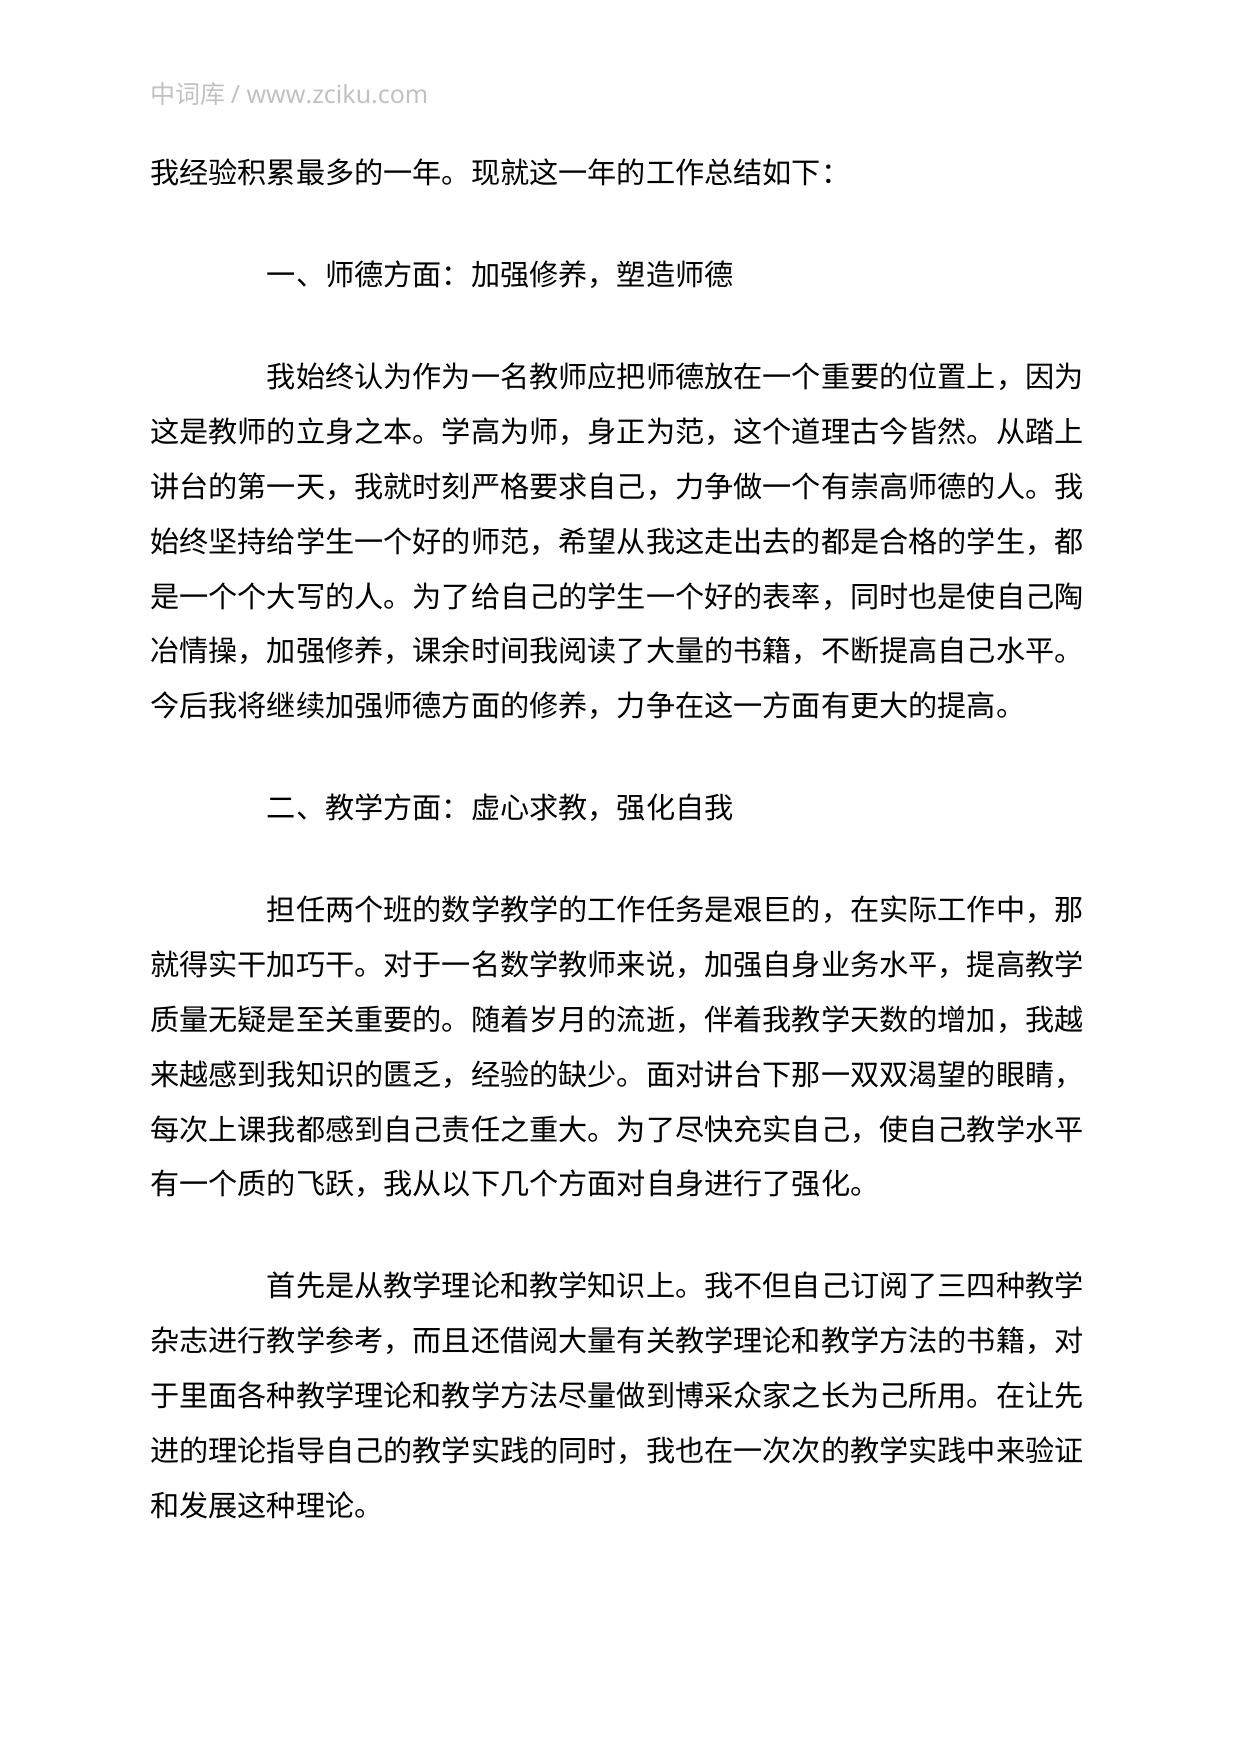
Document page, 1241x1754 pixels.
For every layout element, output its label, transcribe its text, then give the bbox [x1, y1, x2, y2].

text 首先是从教学理论和教学知识上。我不但自己订阅了三四种教学杂志进行教学参考，而且还借阅大量有关教学理论和教学方法的书籍，对于里面各种教学理论和教学方法尽量做到博采众家之长为己所用。在让先进的理论指导自己的教学实践的同时，我也在一次次的教学实践中来验证和发展这种理论。 [150, 1263, 1090, 1524]
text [150, 150, 1090, 192]
text 一、师德方面：加强修养，塑造师德 [150, 252, 1090, 294]
text 二、教学方面：虚心求教，强化自我 [150, 785, 1090, 827]
text 担任两个班的数学教学的工作任务是艰巨的，在实际工作中，那就得实干加巧干。对于一名数学教师来说，加强自身业务水平，提高教学质量无疑是至关重要的。随着岁月的流逝，伴着我教学天数的增加，我越来越感到我知识的匮乏，经验的缺少。面对讲台下那一双双渴望的眼睛，每次上课我都感到自己责任之重大。为了尽快充实自己，使自己教学水平有一个质的飞跃，我从以下几个方面对自身进行了强化。 [150, 886, 1090, 1203]
text 我始终认为作为一名教师应把师德放在一个重要的位置上，因为这是教师的立身之本。学高为师，身正为范，这个道理古今皆然。从踏上讲台的第一天，我就时刻严格要求自己，力争做一个有崇高师德的人。我始终坚持给学生一个好的师范，希望从我这走出去的都是合格的学生，都是一个个大写的人。为了给自己的学生一个好的表率，同时也是使自己陶冶情操，加强修养，课余时间我阅读了大量的书籍，不断提高自己水平。今后我将继续加强师德方面的修养，力争在这一方面有更大的提高。 [150, 353, 1090, 725]
